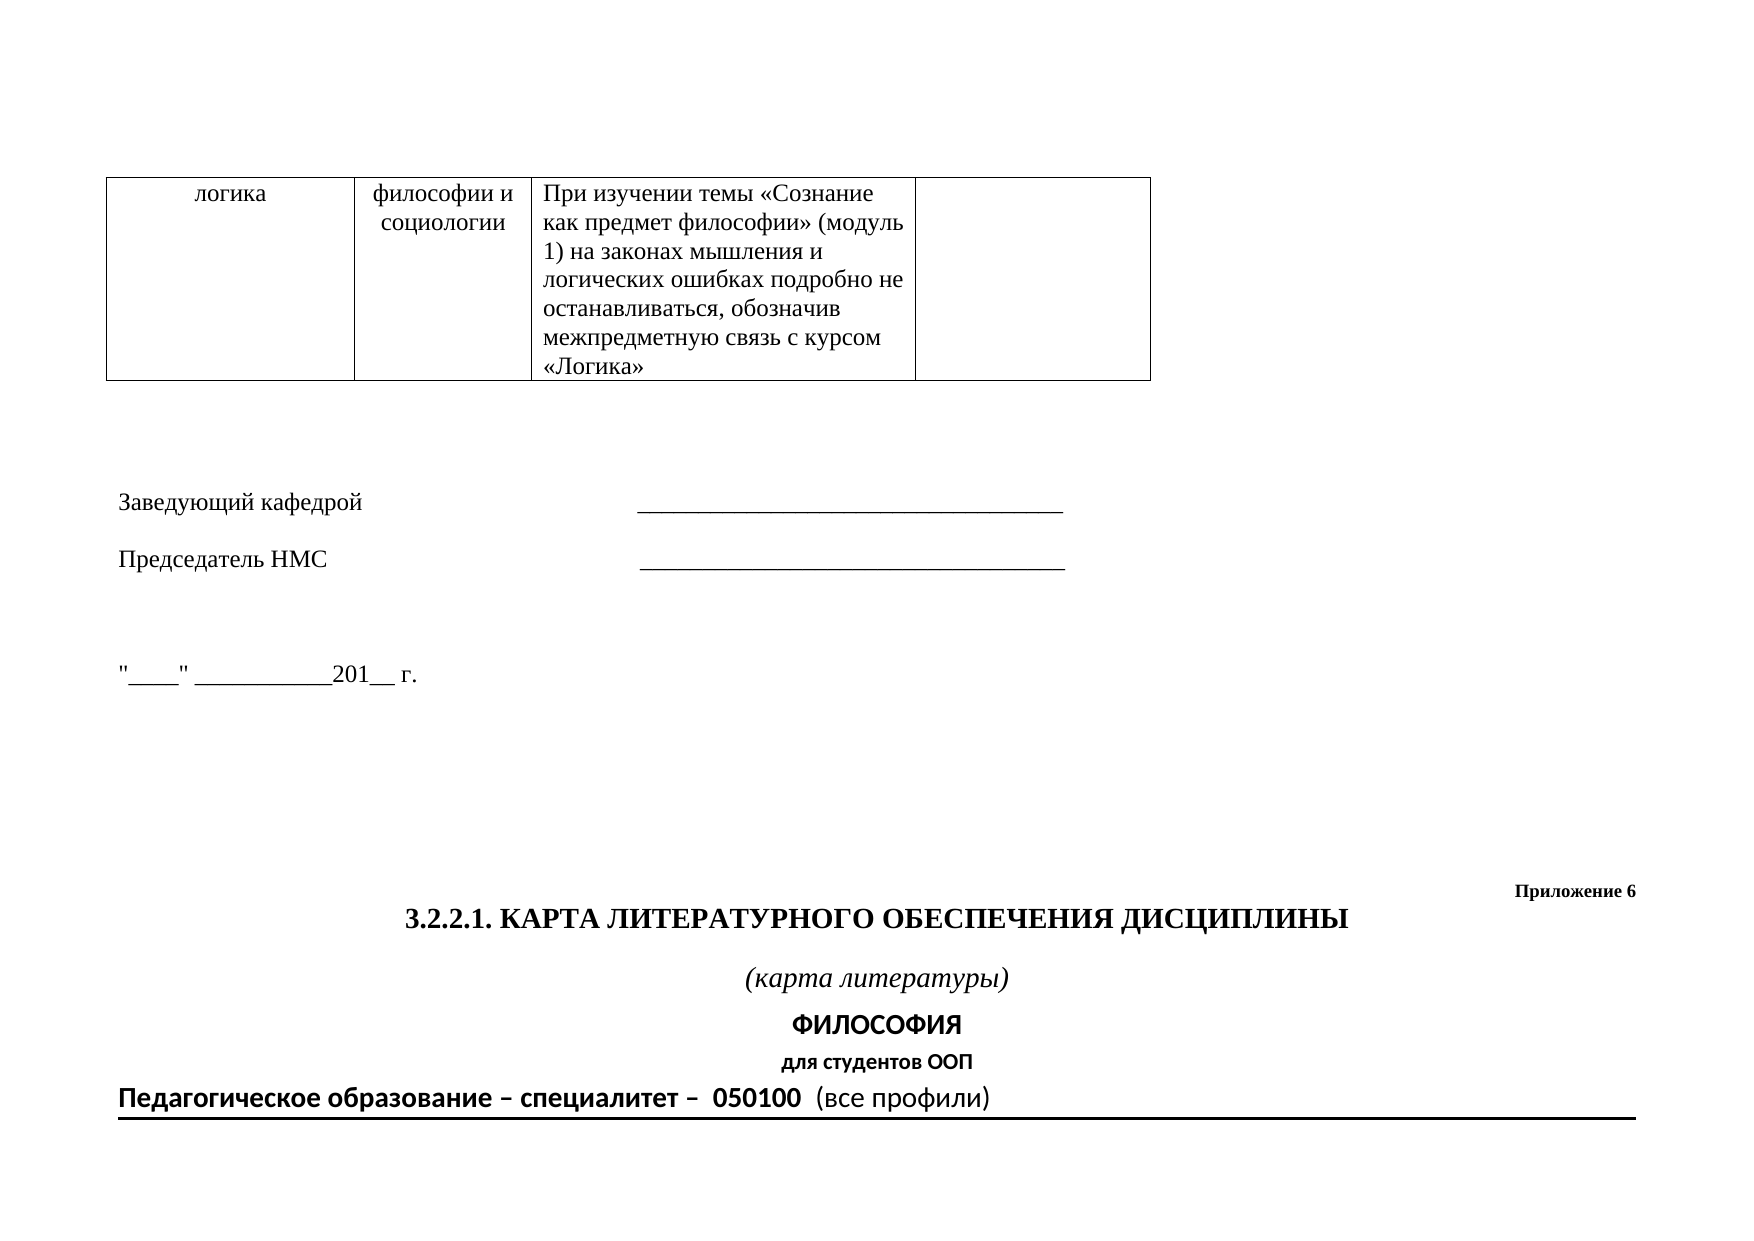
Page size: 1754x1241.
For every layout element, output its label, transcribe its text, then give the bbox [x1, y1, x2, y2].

text Председатель НМС __________________________________ [118, 544, 1636, 573]
text "____" ___________201__ г. [118, 659, 1636, 688]
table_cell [355, 178, 531, 379]
title 3.2.2.1. КАРТА ЛИТЕРАТУРНОГО ОБЕСПЕЧЕНИЯ ДИСЦИПЛИНЫ [118, 902, 1636, 935]
text Педагогическое образование – специалитет – 050100 (все профили) [118, 1079, 1636, 1117]
text Приложение 6 [118, 880, 1636, 902]
table_cell логика [107, 178, 354, 379]
subtitle (карта литературы) [118, 960, 1636, 994]
text Заведующий кафедрой [118, 487, 1636, 515]
table_cell При изучении темы «Сознание как предмет философии» (модуль 1) на законах мышления и логических ошибках подробно не останавливаться, обозначив межпредметную связь с курсом «Логика» [532, 178, 915, 379]
table_cell [916, 178, 1150, 379]
text для студентов ООП [118, 1047, 1636, 1075]
text ФИЛОСОФИЯ [118, 1006, 1636, 1042]
